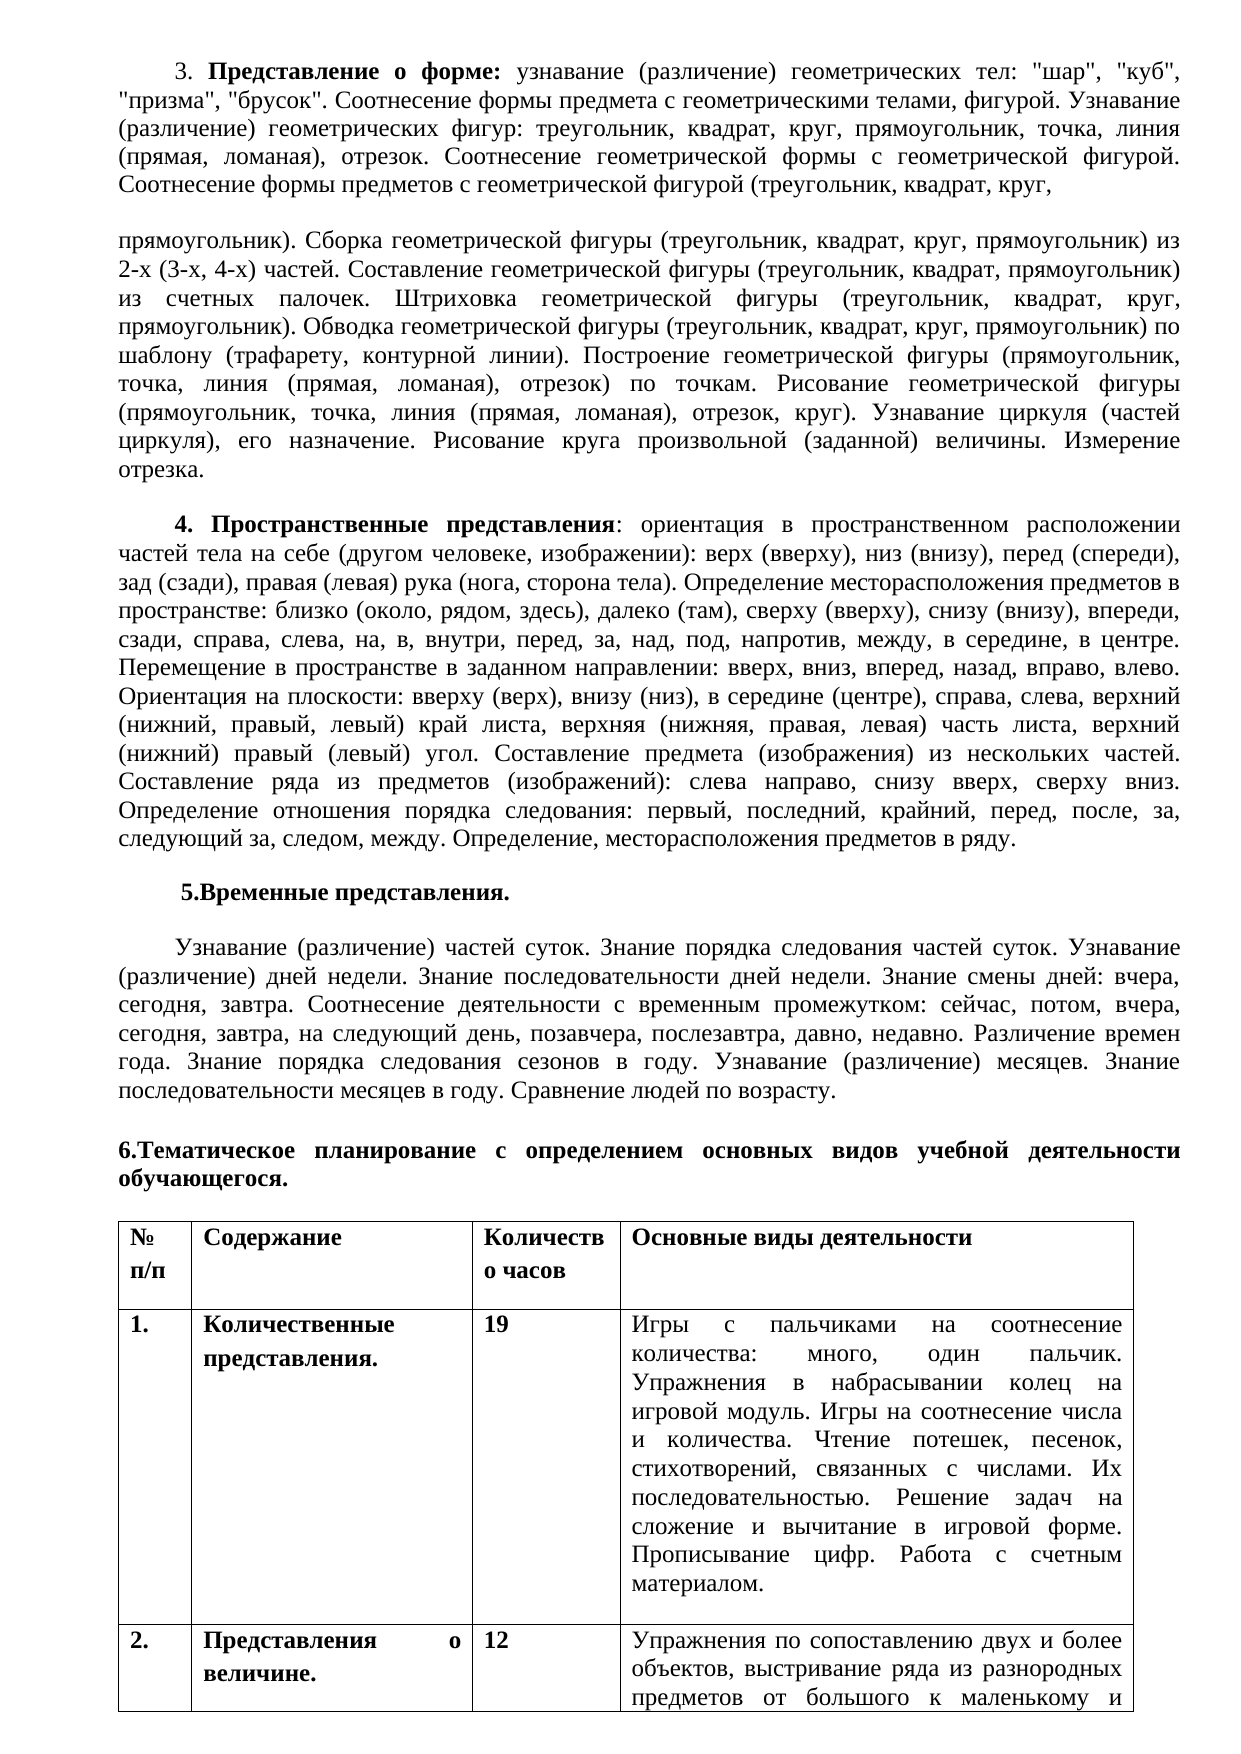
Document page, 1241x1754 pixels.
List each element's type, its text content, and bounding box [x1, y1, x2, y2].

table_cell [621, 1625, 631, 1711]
text прямоугольник). Сборка геометрической фигуры (треугольник, квадрат, круг, прямоугольник) из 2-х (3-х, 4-х) частей. Составление геометрической фигуры (треугольник, квадрат, прямоугольник) из счетных палочек. Штриховка геометрической фигуры (треугольник, квадрат, круг, прямоугольник). Обводка геометрической фигуры (треугольник, квадрат, круг, прямоугольник) по шаблону (трафарету, контурной линии). Построение геометрической фигуры (прямоугольник, точка, линия (прямая, ломаная), отрезок) по точкам. Рисование геометрической фигуры (прямоугольник, точка, линия (прямая, ломаная), отрезок, круг). Узнавание циркуля (частей циркуля), его назначение. Рисование круга произвольной (заданной) величины. Измерение отрезка. [118, 226, 1181, 483]
text 5.Временные представления. [174, 877, 1181, 906]
table_cell Игры с пальчиками на соотнесение количества: много, один пальчик. Упражнения в набрасывании колец на игровой модуль. Игры на соотнесение числа и количества. Чтение потешек, песенок, стихотворений, связанных с числами. Их последовательностью. Решение задач на сложение и вычитание в игровой форме. Прописывание цифр. Работа с счетным материалом. [621, 1310, 1133, 1624]
table_cell 19 [473, 1310, 620, 1624]
table_header № п/п [119, 1222, 191, 1308]
text Узнавание (различение) частей суток. Знание порядка следования частей суток. Узнавание (различение) дней недели. Знание последовательности дней недели. Знание смены дней: вчера, сегодня, завтра. Соотнесение деятельности с временным промежутком: сейчас, потом, вчера, сегодня, завтра, на следующий день, позавчера, послезавтра, давно, недавно. Различение времен года. Знание порядка следования сезонов в году. Узнавание (различение) месяцев. Знание последовательности месяцев в году. Сравнение людей по возрасту. [118, 933, 1181, 1104]
table_cell Количественные представления. [192, 1310, 472, 1624]
table_header Количество часов [473, 1222, 620, 1308]
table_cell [192, 1625, 472, 1711]
table_cell 12 [473, 1625, 620, 1711]
text 4. Пространственные представления: ориентация в пространственном расположении частей тела на себе (другом человеке, изображении): верх (вверху), низ (внизу), перед (спереди), зад (сзади), правая (левая) рука (нога, сторона тела). Определение месторасположения предметов в пространстве: близко (около, рядом, здесь), далеко (там), сверху (вверху), снизу (внизу), впереди, сзади, справа, слева, на, в, внутри, перед, за, над, под, напротив, между, в середине, в центре. Перемещение в пространстве в заданном направлении: вверх, вниз, вперед, назад, вправо, влево. Ориентация на плоскости: вверху (верх), внизу (низ), в середине (центре), справа, слева, верхний (нижний, правый, левый) край листа, верхняя (нижняя, правая, левая) часть листа, верхний (нижний) правый (левый) угол. Составление предмета (изображения) из нескольких частей. Составление ряда из предметов (изображений): слева направо, снизу вверх, сверху вниз. Определение отношения порядка следования: первый, последний, крайний, перед, после, за, следующий за, следом, между. Определение, месторасположения предметов в ряду. [118, 510, 1181, 852]
table_cell 2. [119, 1625, 191, 1711]
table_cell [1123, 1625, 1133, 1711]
table_header Основные виды деятельности [621, 1222, 1133, 1308]
text 6.Тематическое планирование с определением основных видов учебной деятельности обучающегося. [118, 1135, 1181, 1192]
table_header Содержание [192, 1222, 472, 1308]
text 3. Представление о форме: узнавание (различение) геометрических тел: "шар", "куб", "призма", "брусок". Соотнесение формы предмета с геометрическими телами, фигурой. Узнавание (различение) геометрических фигур: треугольник, квадрат, круг, прямоугольник, точка, линия (прямая, ломаная), отрезок. Соотнесение геометрической формы с геометрической фигурой. Соотнесение формы предметов с геометрической фигурой (треугольник, квадрат, круг, [118, 57, 1181, 198]
table_cell 1. [119, 1310, 191, 1624]
